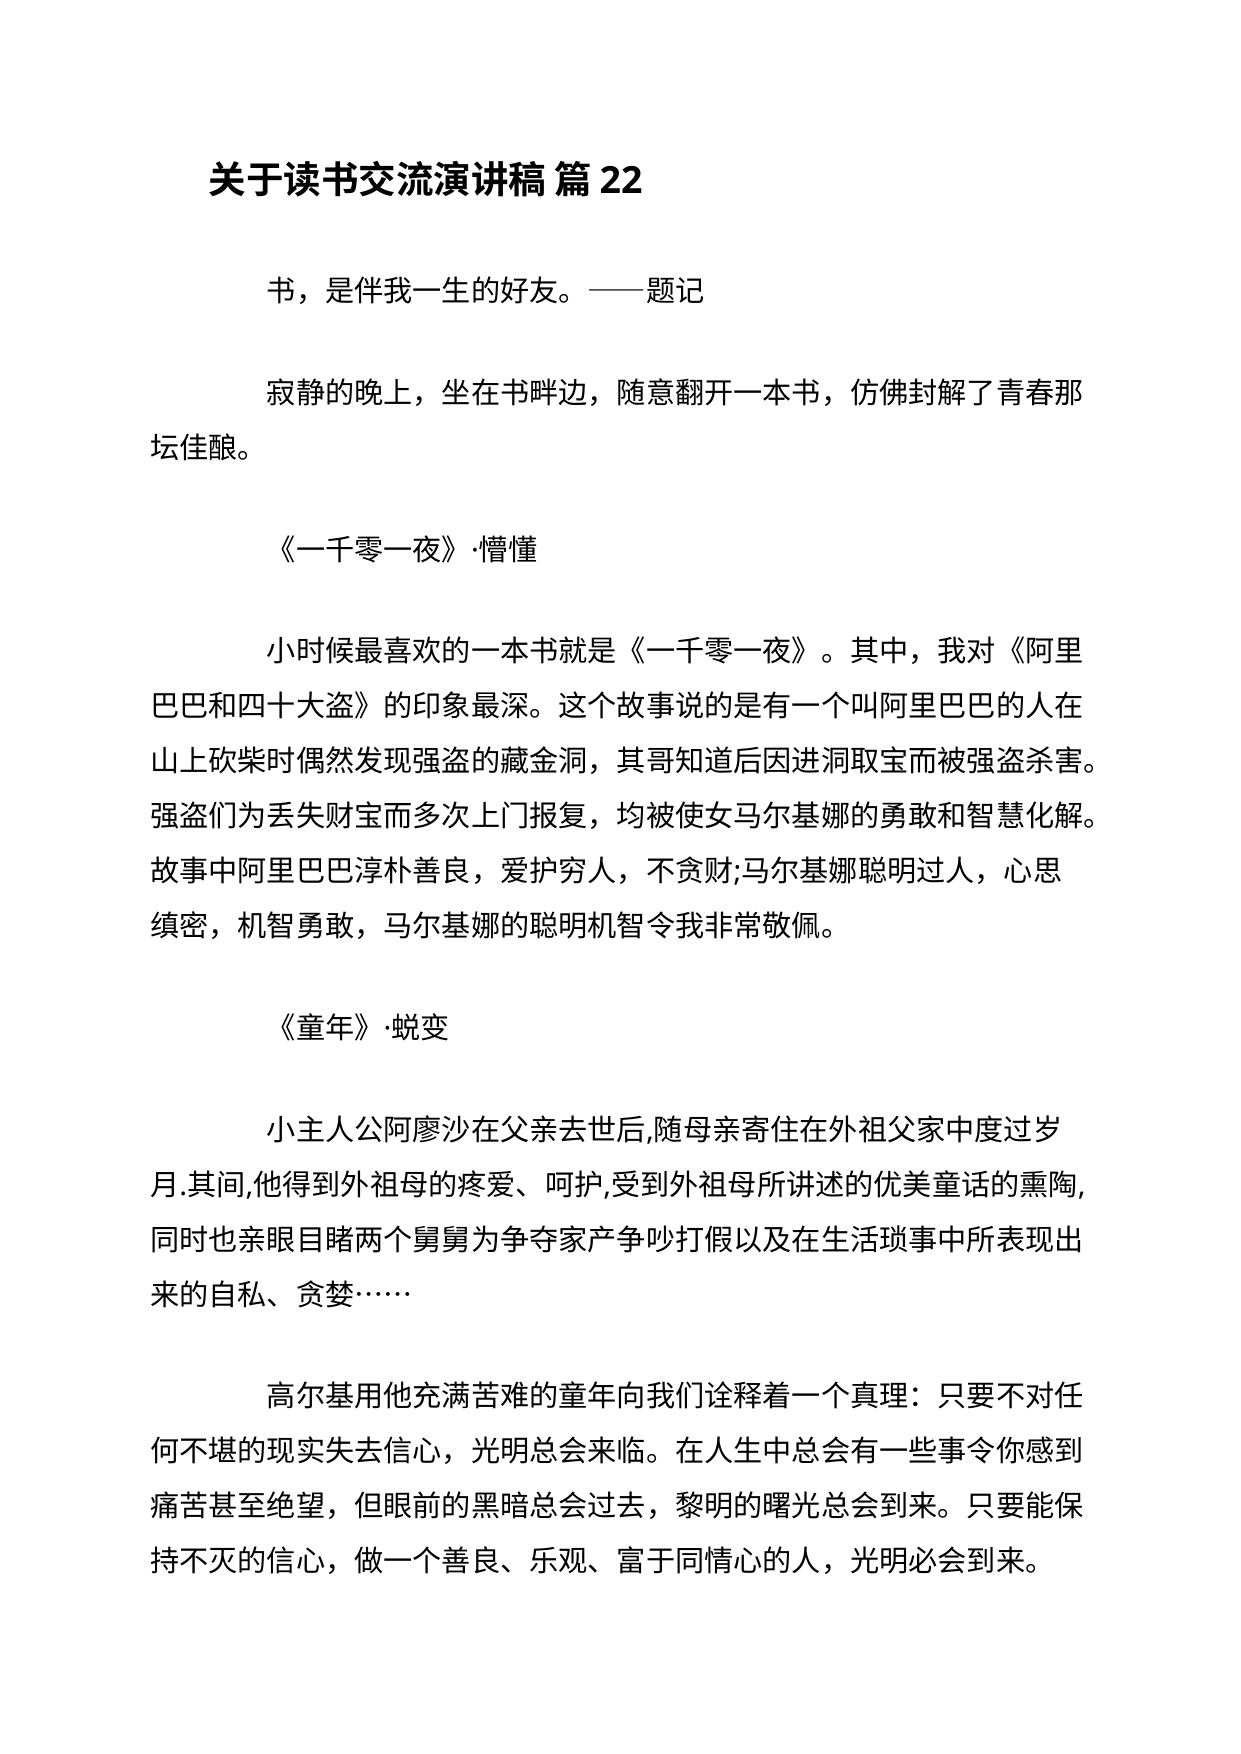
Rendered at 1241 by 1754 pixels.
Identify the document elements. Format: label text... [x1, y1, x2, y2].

text 高尔基用他充满苦难的童年向我们诠释着一个真理：只要不对任何不堪的现实失去信心，光明总会来临。在人生中总会有一些事令你感到痛苦甚至绝望，但眼前的黑暗总会过去，黎明的曙光总会到来。只要能保持不灭的信心，做一个善良、乐观、富于同情心的人，光明必会到来。 [150, 1373, 1090, 1580]
text 关于读书交流演讲稿 篇22 [150, 150, 1090, 204]
text 寂静的晚上，坐在书畔边，随意翻开一本书，仿佛封解了青春那坛佳酿。 [150, 369, 1090, 467]
text 小主人公阿廖沙在父亲去世后,随母亲寄住在外祖父家中度过岁月.其间,他得到外祖母的疼爱、呵护,受到外祖母所讲述的优美童话的熏陶,同时也亲眼目睹两个舅舅为争夺家产争吵打假以及在生活琐事中所表现出来的自私、贪婪…… [150, 1106, 1090, 1313]
text 《一千零一夜》·懵懂 [150, 526, 1090, 568]
text 《童年》·蜕变 [150, 1004, 1090, 1047]
text 书，是伴我一生的好友。——题记 [150, 268, 1090, 310]
text 小时候最喜欢的一本书就是《一千零一夜》。其中，我对《阿里巴巴和四十大盗》的印象最深。这个故事说的是有一个叫阿里巴巴的人在山上砍柴时偶然发现强盗的藏金洞，其哥知道后因进洞取宝而被强盗杀害。强盗们为丢失财宝而多次上门报复，均被使女马尔基娜的勇敢和智慧化解。故事中阿里巴巴淳朴善良，爱护穷人，不贪财;马尔基娜聪明过人，心思缜密，机智勇敢，马尔基娜的聪明机智令我非常敬佩。 [150, 628, 1090, 945]
